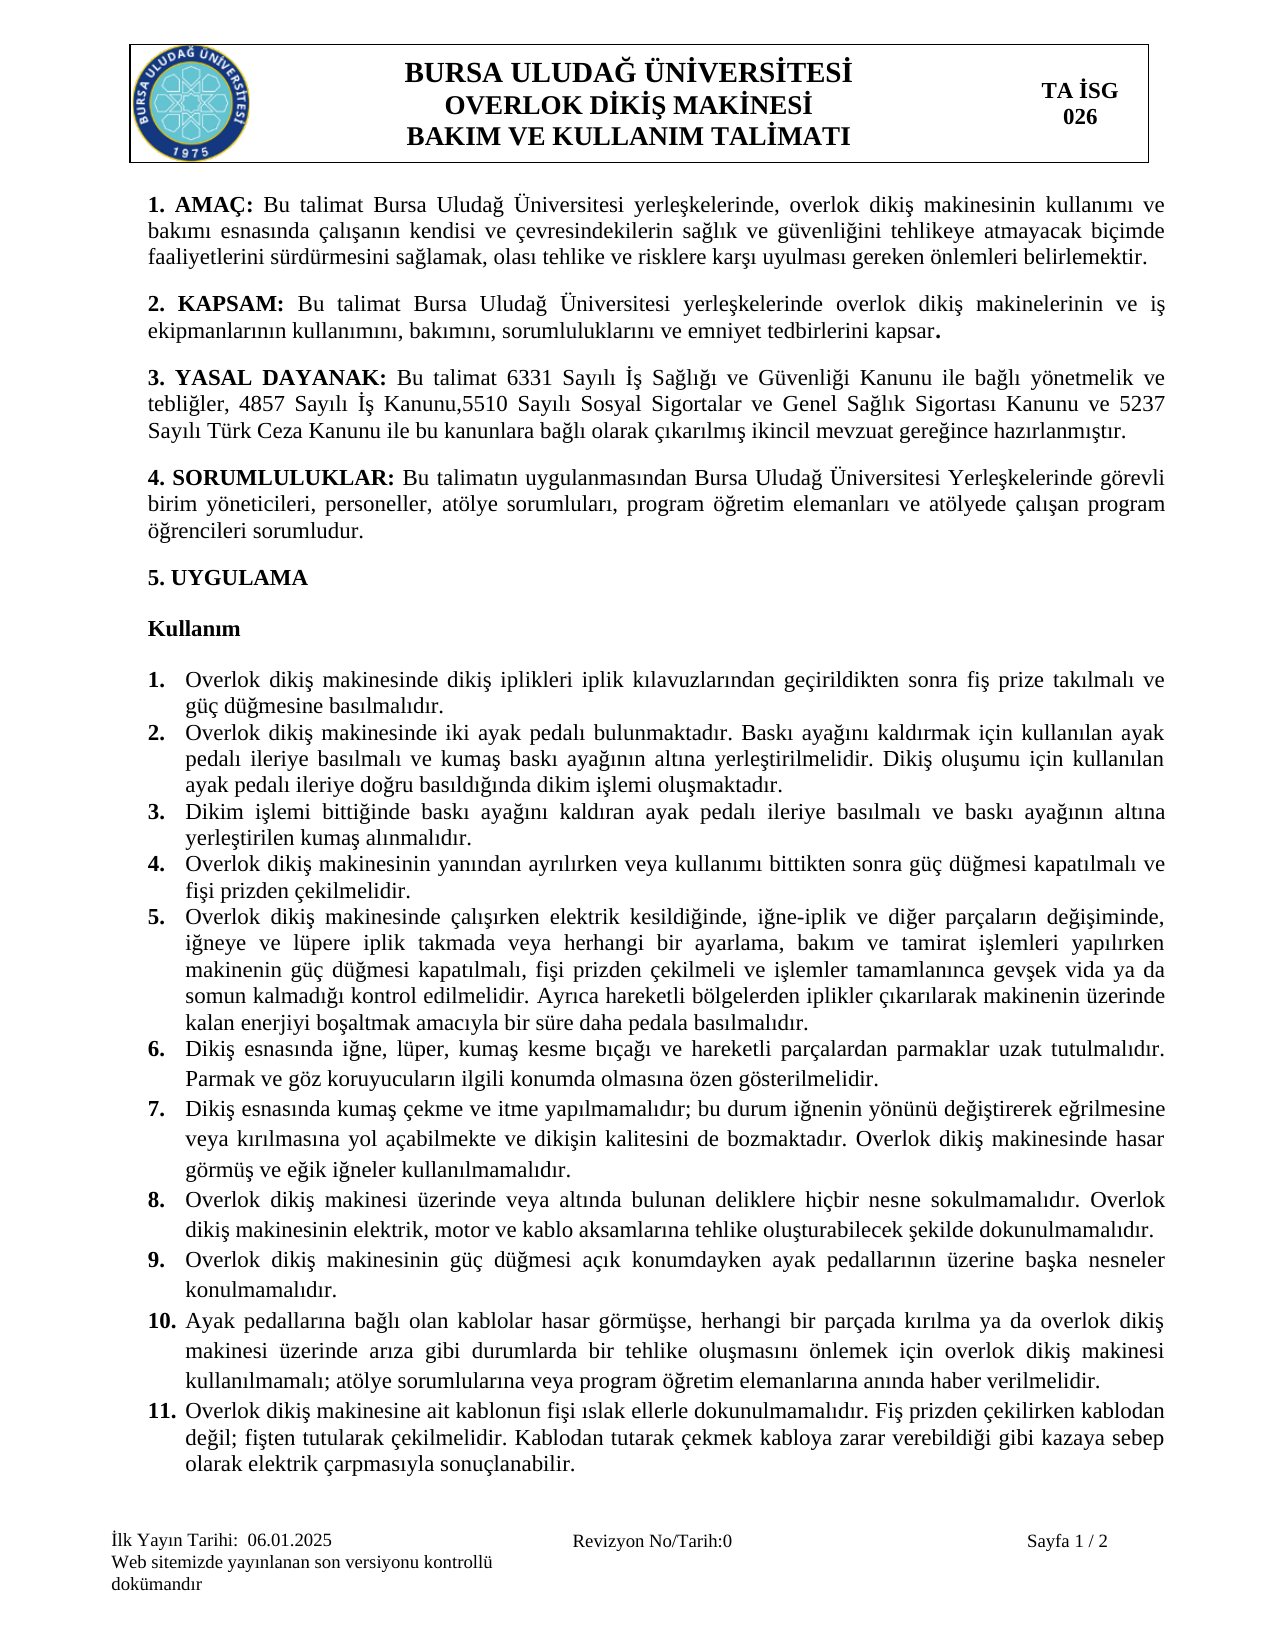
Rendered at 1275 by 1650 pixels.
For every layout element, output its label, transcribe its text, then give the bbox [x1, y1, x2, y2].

list Overlok dikiş makinesinde iki ayak pedalı bulunmaktadır. Baskı ayağını kaldırmak için kullanılan ayak pedalı ileriye basılmalı ve kumaş baskı ayağının altına yerleştirilmelidir. Dikiş oluşumu için kullanılan ayak pedalı ileriye doğru basıldığında dikim işlemi oluşmaktadır. [148, 719, 1167, 798]
list Dikiş esnasında iğne, lüper, kumaş kesme bıçağı ve hareketli parçalardan parmaklar uzak tutulmalıdır. Parmak ve göz koruyucuların ilgili konumda olmasına özen gösterilmelidir. [148, 1035, 1167, 1091]
text 5. UYGULAMA [148, 564, 1167, 590]
list Overlok dikiş makinesine ait kablonun fişi ıslak ellerle dokunulmamalıdır. Fiş prizden çekilirken kablodan değil; fişten tutularak çekilmelidir. Kablodan tutarak çekmek kabloya zarar verebildiği gibi kazaya sebep olarak elektrik çarpmasıyla sonuçlanabilir. [148, 1397, 1167, 1476]
text Kullanım [148, 615, 1167, 641]
text 1. AMAÇ: Bu talimat Bursa Uludağ Üniversitesi yerleşkelerinde, overlok dikiş makinesinin kullanımı ve bakımı esnasında çalışanın kendisi ve çevresindekilerin sağlık ve güvenliğini tehlikeye atmayacak biçimde faaliyetlerini sürdürmesini sağlamak, olası tehlike ve risklere karşı uyulması gereken önlemleri belirlemektir. [148, 191, 1167, 270]
list Overlok dikiş makinesinde dikiş iplikleri iplik kılavuzlarından geçirildikten sonra fiş prize takılmalı ve güç düğmesine basılmalıdır. [148, 666, 1167, 719]
text 4. SORUMLULUKLAR: Bu talimatın uygulanmasından Bursa Uludağ Üniversitesi Yerleşkelerinde görevli birim yöneticileri, personeller, atölye sorumluları, program öğretim elemanları ve atölyede çalışan program öğrencileri sorumludur. [148, 464, 1167, 543]
list Dikiş esnasında kumaş çekme ve itme yapılmamalıdır; bu durum iğnenin yönünü değiştirerek eğrilmesine veya kırılmasına yol açabilmekte ve dikişin kalitesini de bozmaktadır. Overlok dikiş makinesinde hasar görmüş ve eğik iğneler kullanılmamalıdır. [148, 1095, 1167, 1182]
list Overlok dikiş makinesinin güç düğmesi açık konumdayken ayak pedallarının üzerine başka nesneler konulmamalıdır. [148, 1246, 1167, 1303]
list Overlok dikiş makinesinde çalışırken elektrik kesildiğinde, iğne-iplik ve diğer parçaların değişiminde, iğneye ve lüpere iplik takmada veya herhangi bir ayarlama, bakım ve tamirat işlemleri yapılırken makinenin güç düğmesi kapatılmalı, fişi prizden çekilmeli ve işlemler tamamlanınca gevşek vida ya da somun kalmadığı kontrol edilmelidir. Ayrıca hareketli bölgelerden iplikler çıkarılarak makinenin üzerinde kalan enerjiyi boşaltmak amacıyla bir süre daha pedala basılmalıdır. [148, 903, 1167, 1035]
list Overlok dikiş makinesi üzerinde veya altında bulunan deliklere hiçbir nesne sokulmamalıdır. Overlok dikiş makinesinin elektrik, motor ve kablo aksamlarına tehlike oluşturabilecek şekilde dokunulmamalıdır. [148, 1186, 1167, 1242]
list Dikim işlemi bittiğinde baskı ayağını kaldıran ayak pedalı ileriye basılmalı ve baskı ayağının altına yerleştirilen kumaş alınmalıdır. [148, 798, 1167, 850]
list Overlok dikiş makinesinin yanından ayrılırken veya kullanımı bittikten sonra güç düğmesi kapatılmalı ve fişi prizden çekilmelidir. [148, 850, 1167, 903]
text 3. YASAL DAYANAK: Bu talimat 6331 Sayılı İş Sağlığı ve Güvenliği Kanunu ile bağlı yönetmelik ve tebliğler, 4857 Sayılı İş Kanunu,5510 Sayılı Sosyal Sigortalar ve Genel Sağlık Sigortası Kanunu ve 5237 Sayılı Türk Ceza Kanunu ile bu kanunlara bağlı olarak çıkarılmış ikincil mevzuat gereğince hazırlanmıştır. [148, 364, 1167, 443]
picture [132, 45, 250, 162]
text 2. KAPSAM: Bu talimat Bursa Uludağ Üniversitesi yerleşkelerinde overlok dikiş makinelerinin ve iş ekipmanlarının kullanımını, bakımını, sorumluluklarını ve emniyet tedbirlerini kapsar. [148, 291, 1167, 343]
list Ayak pedallarına bağlı olan kablolar hasar görmüşse, herhangi bir parçada kırılma ya da overlok dikiş makinesi üzerinde arıza gibi durumlarda bir tehlike oluşmasını önlemek için overlok dikiş makinesi kullanılmamalı; atölye sorumlularına veya program öğretim elemanlarına anında haber verilmelidir. [148, 1307, 1167, 1393]
